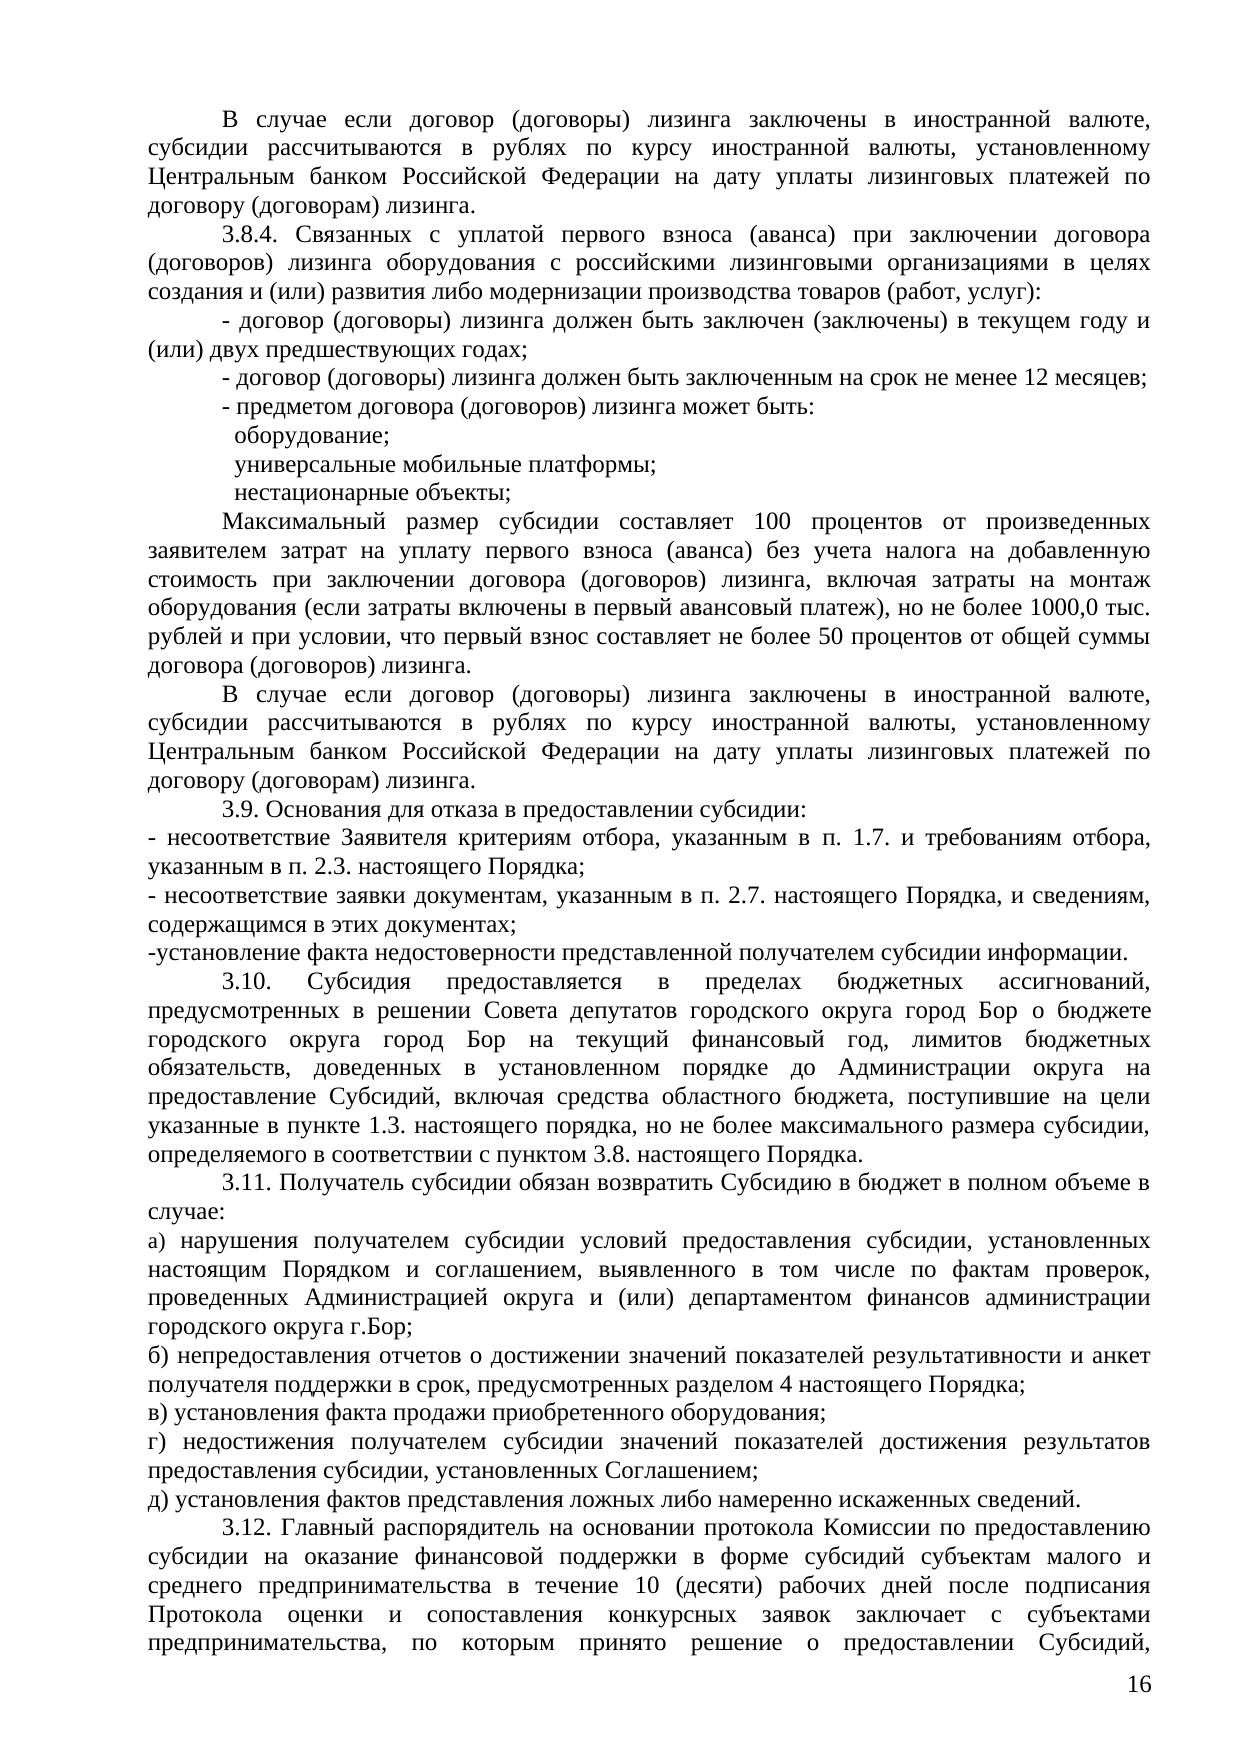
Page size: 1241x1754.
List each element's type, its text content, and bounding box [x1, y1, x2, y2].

text в) установления факта продажи приобретенного оборудования; [148, 1397, 1152, 1426]
text д) установления фактов представления ложных либо намеренно искаженных сведений. [148, 1484, 1152, 1512]
text - договор (договоры) лизинга должен быть заключен (заключены) в текущем году и (или) двух предшествующих годах; [148, 305, 1152, 362]
text 3.11. Получатель субсидии обязан возвратить Субсидию в бюджет в полном объеме в случае: [148, 1167, 1152, 1225]
text оборудование; [148, 420, 1152, 449]
text 3.9. Основания для отказа в предоставлении субсидии: [148, 794, 1152, 822]
text - несоответствие заявки документам, указанным в п. 2.7. настоящего Порядка, и сведениям, содержащимся в этих документах; [148, 880, 1152, 937]
text а) нарушения получателем субсидии условий предоставления субсидии, установленных настоящим Порядком и соглашением, выявленного в том числе по фактам проверок, проведенных Администрацией округа и (или) департаментом финансов администрации городского округа г.Бор; [148, 1225, 1152, 1340]
text - договор (договоры) лизинга должен быть заключенным на срок не менее 12 месяцев; [148, 362, 1152, 391]
text - предметом договора (договоров) лизинга может быть: [148, 391, 1152, 420]
text нестационарные объекты; [148, 477, 1152, 506]
text г) недостижения получателем субсидии значений показателей достижения результатов предоставления субсидии, установленных Соглашением; [148, 1426, 1152, 1484]
text б) непредоставления отчетов о достижении значений показателей результативности и анкет получателя поддержки в срок, предусмотренных разделом 4 настоящего Порядка; [148, 1340, 1152, 1397]
text Максимальный размер субсидии составляет 100 процентов от произведенных заявителем затрат на уплату первого взноса (аванса) без учета налога на добавленную стоимость при заключении договора (договоров) лизинга, включая затраты на монтаж оборудования (если затраты включены в первый авансовый платеж), но не более 1000,0 тыс. рублей и при условии, что первый взнос составляет не более 50 процентов от общей суммы договора (договоров) лизинга. [148, 506, 1152, 679]
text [148, 1512, 1152, 1656]
text В случае если договор (договоры) лизинга заключены в иностранной валюте, субсидии рассчитываются в рублях по курсу иностранной валюты, установленному Центральным банком Российской Федерации на дату уплаты лизинговых платежей по договору (договорам) лизинга. [148, 104, 1152, 219]
text 3.10. Субсидия предоставляется в пределах бюджетных ассигнований, предусмотренных в решении Совета депутатов городского округа город Бор о бюджете городского округа город Бор на текущий финансовый год, лимитов бюджетных обязательств, доведенных в установленном порядке до Администрации округа на предоставление Субсидий, включая средства областного бюджета, поступившие на цели указанные в пункте 1.3. настоящего порядка, но не более максимального размера субсидии, определяемого в соответствии с пунктом 3.8. настоящего Порядка. [148, 966, 1152, 1167]
text В случае если договор (договоры) лизинга заключены в иностранной валюте, субсидии рассчитываются в рублях по курсу иностранной валюты, установленному Центральным банком Российской Федерации на дату уплаты лизинговых платежей по договору (договорам) лизинга. [148, 679, 1152, 794]
text универсальные мобильные платформы; [148, 449, 1152, 477]
text - несоответствие Заявителя критериям отбора, указанным в п. 1.7. и требованиям отбора, указанным в п. 2.3. настоящего Порядка; [148, 822, 1152, 880]
text -установление факта недостоверности представленной получателем субсидии информации. [148, 937, 1152, 966]
text 3.8.4. Связанных с уплатой первого взноса (аванса) при заключении договора (договоров) лизинга оборудования с российскими лизинговыми организациями в целях создания и (или) развития либо модернизации производства товаров (работ, услуг): [148, 219, 1152, 305]
